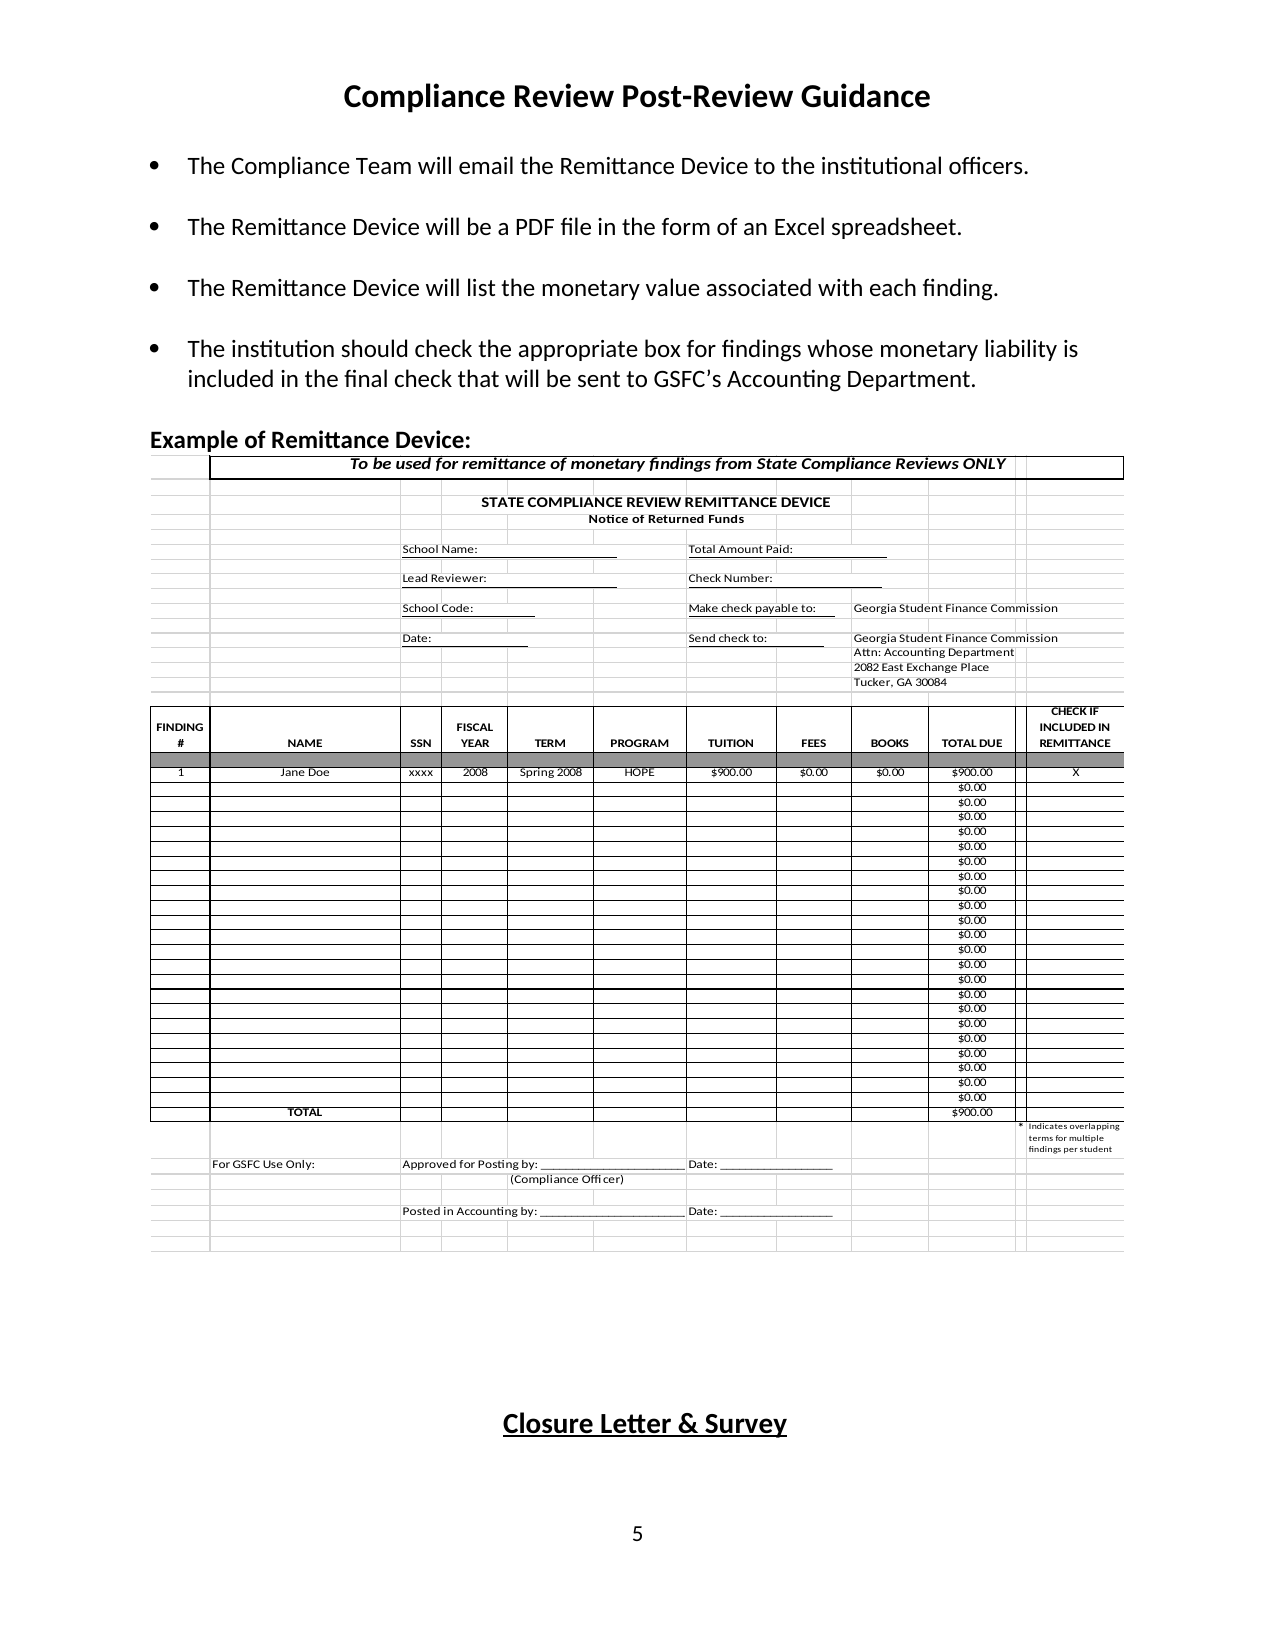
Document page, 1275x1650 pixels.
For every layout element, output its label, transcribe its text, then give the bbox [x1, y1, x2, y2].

text Closure Letter & Survey [165, 1405, 1125, 1440]
list The Compliance Team will email the Remittance Device to the institutional officers. [150, 150, 1125, 181]
list The Remittance Device will list the monetary value associated with each finding. [150, 272, 1125, 303]
list The Remittance Device will be a PDF file in the form of an Excel spreadsheet. [150, 211, 1125, 242]
text Example of Remittance Device: [150, 425, 1125, 455]
list The institution should check the appropriate box for findings whose monetary liability is included in the final check that will be sent to GSFC’s Accounting Department. [150, 333, 1125, 394]
